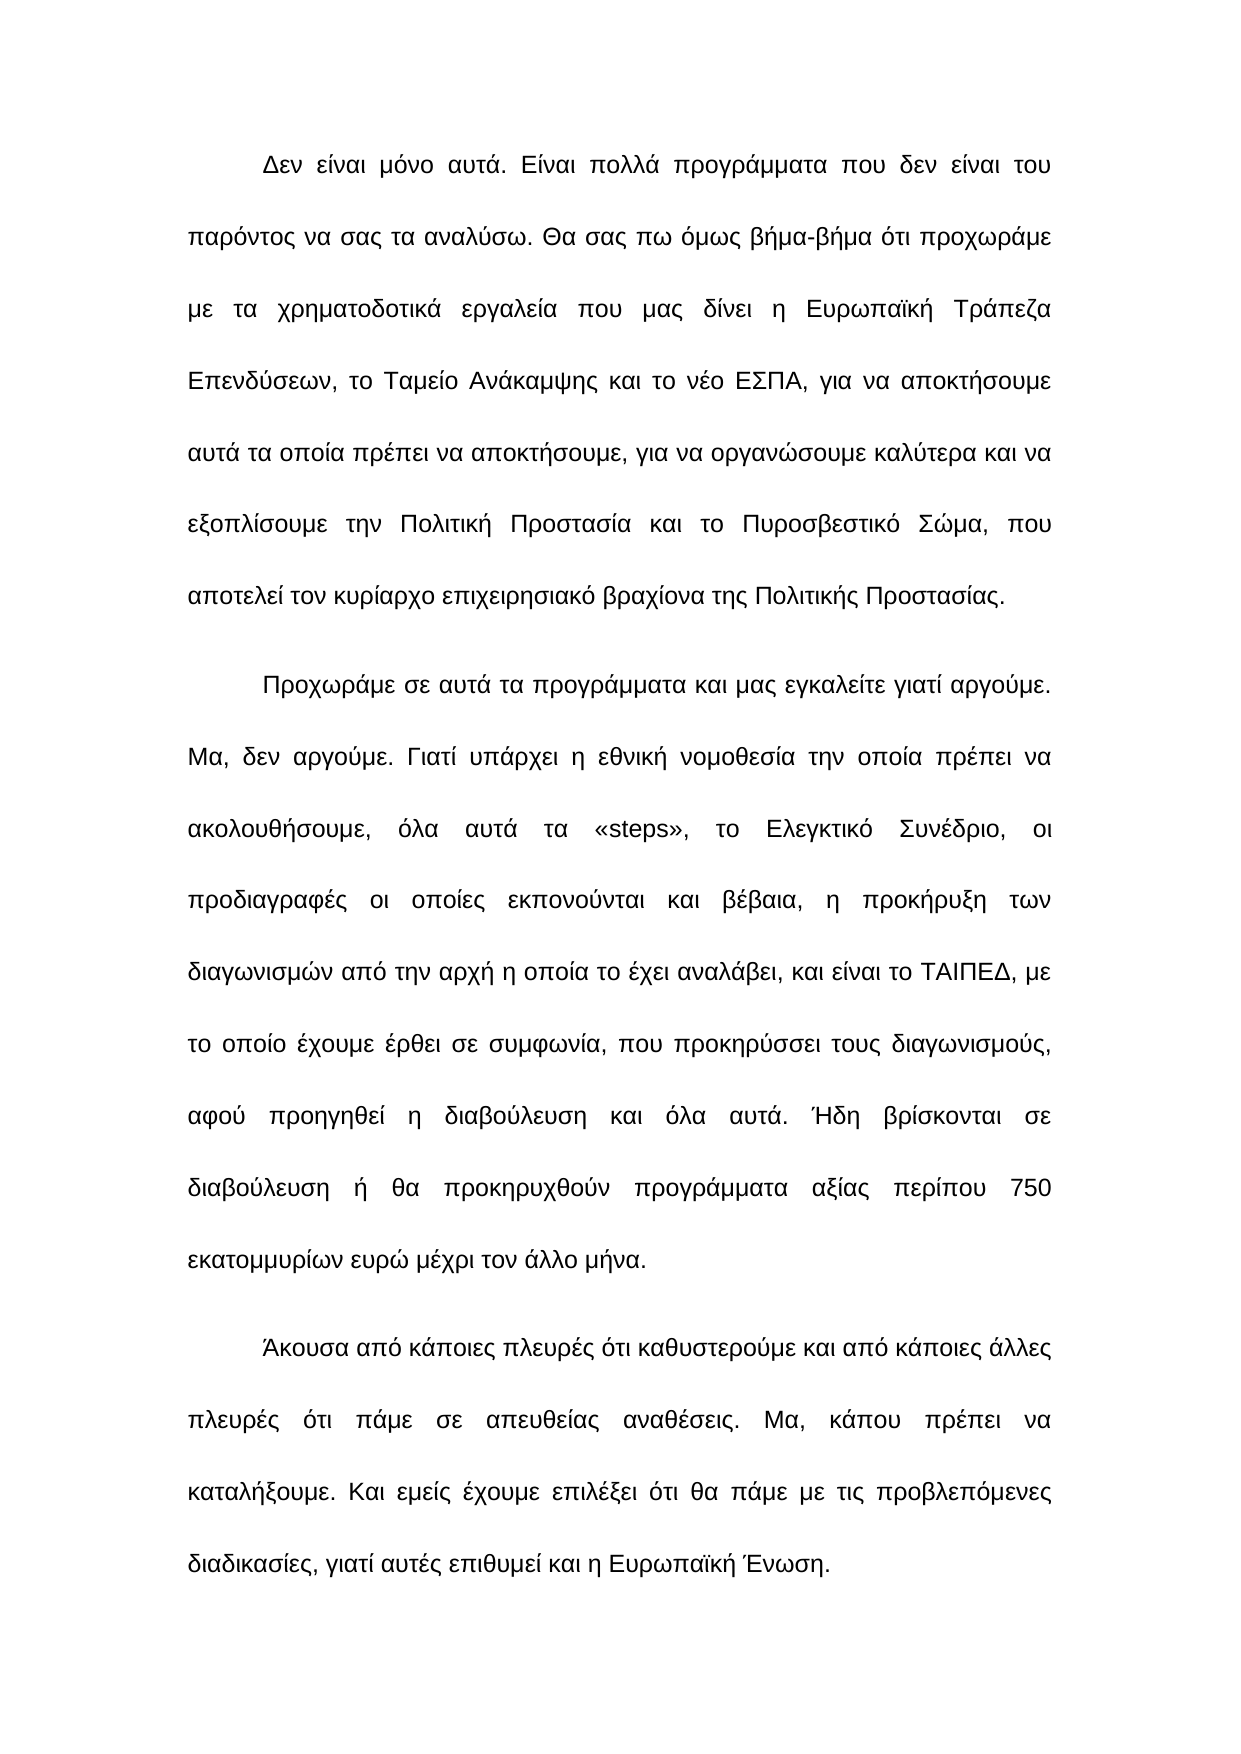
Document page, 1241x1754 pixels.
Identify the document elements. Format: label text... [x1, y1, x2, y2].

text Άκουσα από κάποιες πλευρές ότι καθυστερούμε και από κάποιες άλλες πλευρές ότι πάμε σε απευθείας αναθέσεις. Μα, κάπου πρέπει να καταλήξουμε. Και εμείς έχουμε επιλέξει ότι θα πάμε με τις προβλεπόμενες διαδικασίες, γιατί αυτές επιθυμεί και η Ευρωπαϊκή Ένωση. [187, 1333, 1053, 1578]
text Δεν είναι μόνο αυτά. Είναι πολλά προγράμματα που δεν είναι του παρόντος να σας τα αναλύσω. Θα σας πω όμως βήμα-βήμα ότι προχωράμε με τα χρηματοδοτικά εργαλεία που μας δίνει η Ευρωπαϊκή Τράπεζα Επενδύσεων, το Ταμείο Ανάκαμψης και το νέο ΕΣΠΑ, για να αποκτήσουμε αυτά τα οποία πρέπει να αποκτήσουμε, για να οργανώσουμε καλύτερα και να εξοπλίσουμε την Πολιτική Προστασία και το Πυροσβεστικό Σώμα, που αποτελεί τον κυρίαρχο επιχειρησιακό βραχίονα της Πολιτικής Προστασίας. [187, 150, 1053, 610]
text Προχωράμε σε αυτά τα προγράμματα και μας εγκαλείτε γιατί αργούμε. Μα, δεν αργούμε. Γιατί υπάρχει η εθνική νομοθεσία την οποία πρέπει να ακολουθήσουμε, όλα αυτά τα «steps», το Ελεγκτικό Συνέδριο, οι προδιαγραφές οι οποίες εκπονούνται και βέβαια, η προκήρυξη των διαγωνισμών από την αρχή η οποία το έχει αναλάβει, και είναι το ΤΑΙΠΕΔ, με το οποίο έχουμε έρθει σε συμφωνία, που προκηρύσσει τους διαγωνισμούς, αφού προηγηθεί η διαβούλευση και όλα αυτά. Ήδη βρίσκονται σε διαβούλευση ή θα προκηρυχθούν προγράμματα αξίας περίπου 750 εκατομμυρίων ευρώ μέχρι τον άλλο μήνα. [187, 670, 1053, 1273]
